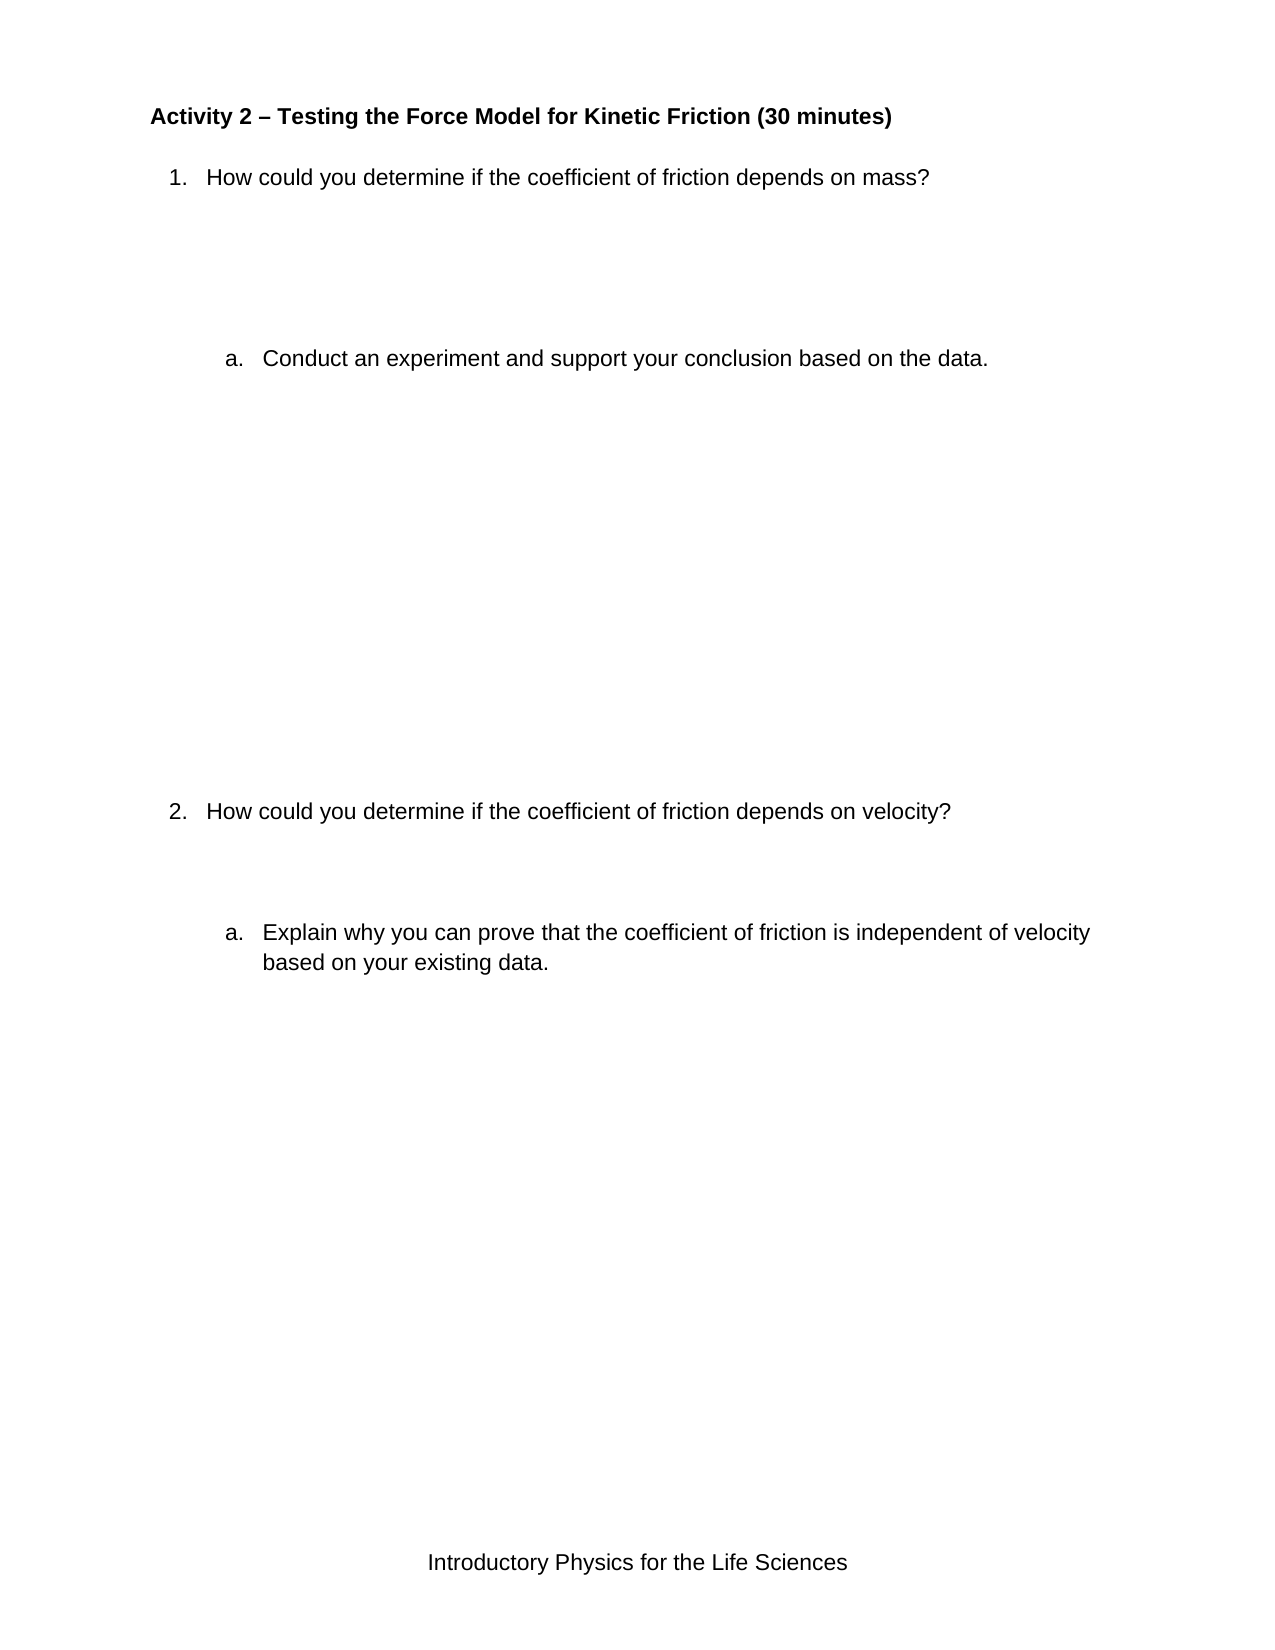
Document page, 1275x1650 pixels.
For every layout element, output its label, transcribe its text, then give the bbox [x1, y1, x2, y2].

list How could you determine if the coefficient of friction depends on velocity? [169, 798, 1125, 824]
list How could you determine if the coefficient of friction depends on mass? [169, 163, 1125, 190]
list Conduct an experiment and support your conclusion based on the data. [225, 345, 1125, 371]
text Activity 2 – Testing the Force Model for Kinetic Friction (30 minutes) [150, 103, 1125, 129]
list Explain why you can prove that the coefficient of friction is independent of velocity based on your existing data. [225, 919, 1125, 975]
